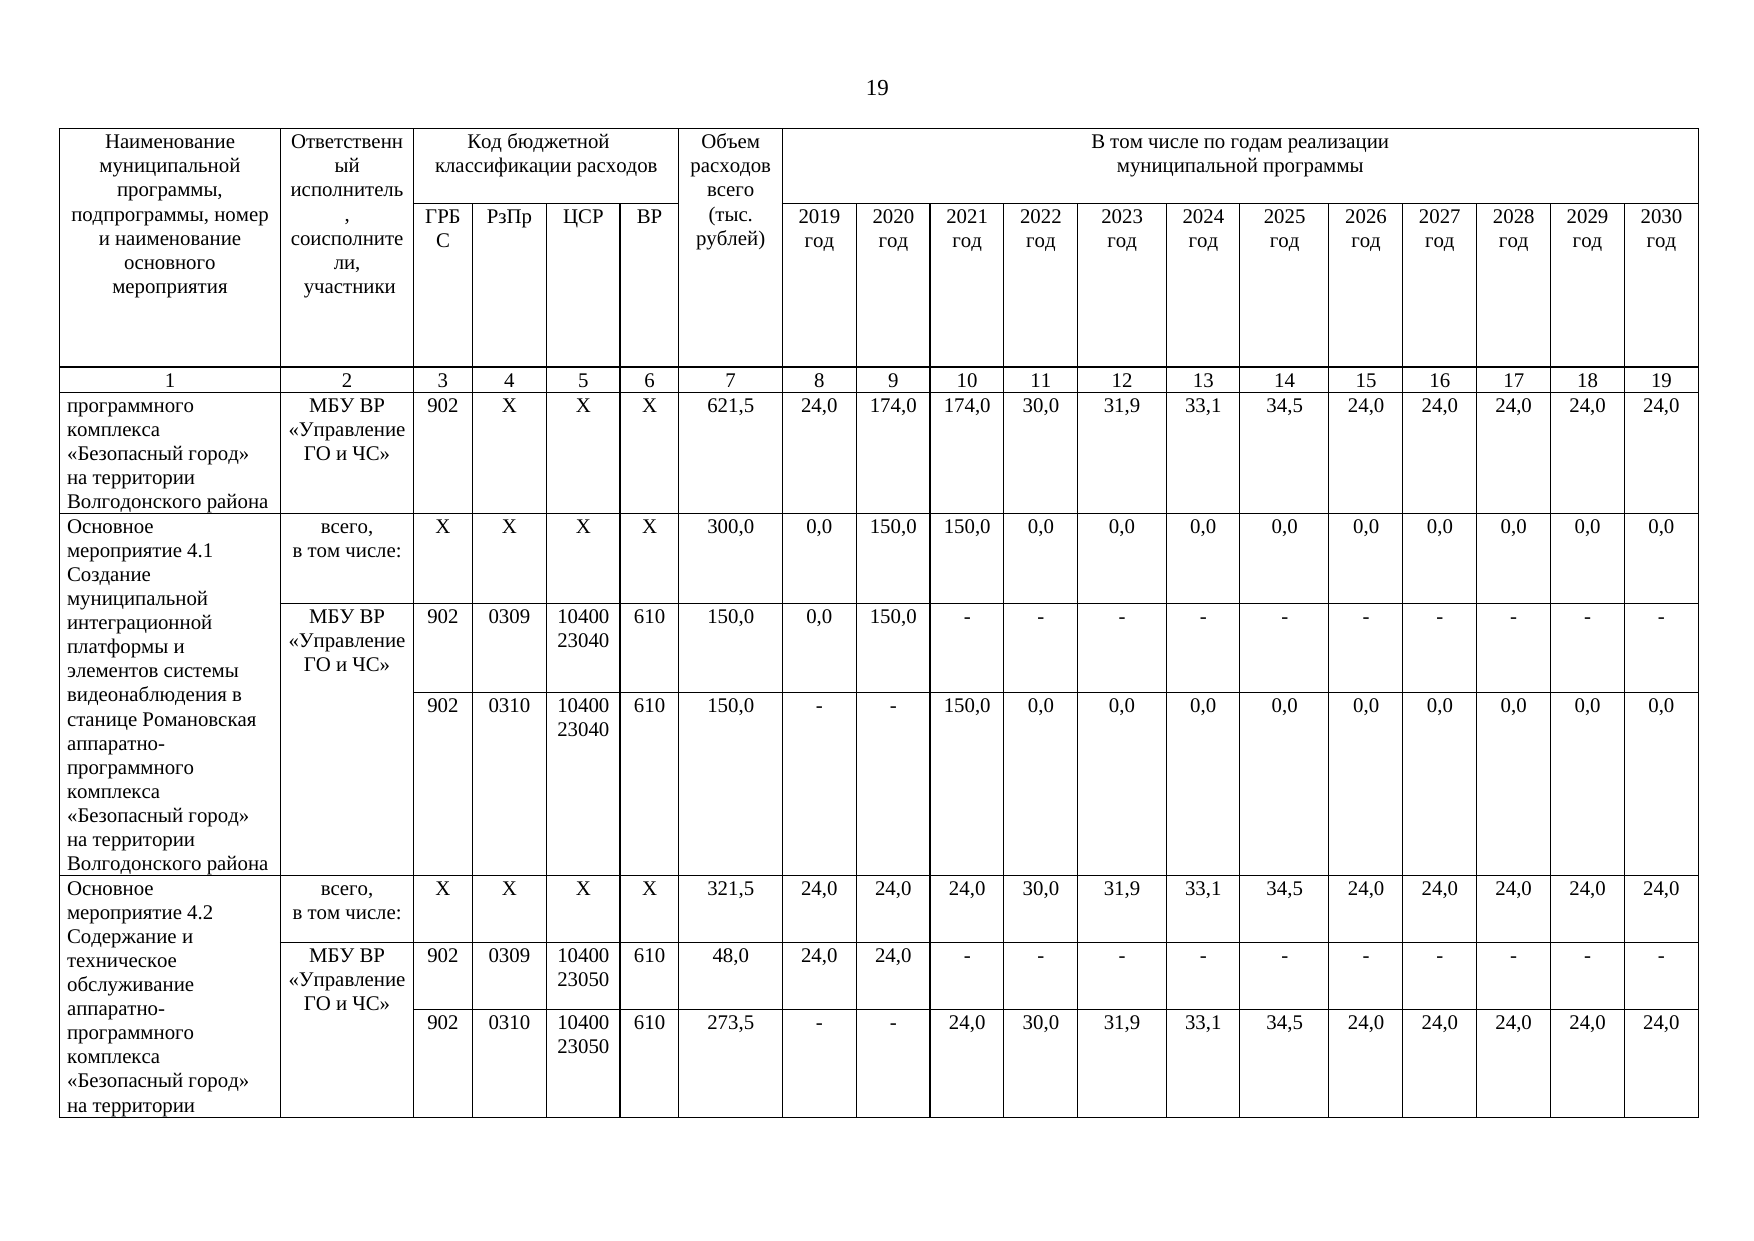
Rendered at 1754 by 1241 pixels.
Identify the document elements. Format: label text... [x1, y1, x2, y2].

table_cell - [1004, 604, 1077, 692]
table_cell 902 [414, 604, 472, 692]
table_cell 300,0 [679, 514, 782, 602]
table_cell 1040023040 [547, 604, 619, 692]
table_cell 2029 год [1551, 204, 1624, 366]
table_cell 0,0 [1403, 693, 1476, 875]
table_cell 14 [1240, 368, 1328, 392]
table_cell 24,0 [1551, 393, 1624, 513]
table_cell 0,0 [1477, 693, 1550, 875]
table_cell 621,5 [679, 393, 782, 513]
table_cell ЦСР [547, 204, 619, 366]
table_cell - [1625, 943, 1698, 1009]
table_cell - [783, 1010, 856, 1117]
table_cell 24,0 [1477, 393, 1550, 513]
table_cell Х [473, 393, 546, 513]
table_cell 24,0 [1403, 876, 1476, 942]
table_cell 24,0 [857, 943, 929, 1009]
table_cell 30,0 [1004, 393, 1077, 513]
table_cell 902 [414, 1010, 472, 1117]
table_cell 2 [281, 368, 413, 392]
table_cell 0,0 [1551, 514, 1624, 602]
table_cell Основное мероприятие 4.1 Создание муниципальной интеграционной платформы и элементов системы видеонаблюдения в станице Романовская аппаратно-программного комплекса «Безопасный город» на территории Волгодонского района [60, 514, 280, 875]
table_cell 34,5 [1240, 393, 1328, 513]
table_cell - [1240, 604, 1328, 692]
table_cell 610 [621, 604, 678, 692]
table_cell 24,0 [1329, 1010, 1402, 1117]
table_cell 610 [621, 943, 678, 1009]
table_cell Х [621, 393, 678, 513]
table_cell 150,0 [679, 693, 782, 875]
table_cell 3 [414, 368, 472, 392]
table_cell 2021 год [931, 204, 1003, 366]
table_cell 0,0 [1625, 693, 1698, 875]
table_cell 174,0 [931, 393, 1003, 513]
table_cell 2026 год [1329, 204, 1402, 366]
table_cell 0,0 [1240, 693, 1328, 875]
table_cell - [1078, 604, 1166, 692]
table_header Наименование муниципальной программы, подпрограммы, номер и наименование основного мероприятия [60, 129, 280, 366]
table_cell Х [621, 876, 678, 942]
table_cell 1040023040 [547, 693, 619, 875]
table_cell 9 [857, 368, 929, 392]
table_cell 0,0 [1551, 693, 1624, 875]
table_cell 2030 год [1625, 204, 1698, 366]
table_cell - [931, 943, 1003, 1009]
table_cell Х [414, 876, 472, 942]
table_cell 0310 [473, 693, 546, 875]
table_cell - [1403, 943, 1476, 1009]
table_cell всего, в том числе: [281, 514, 413, 602]
table_cell 150,0 [857, 604, 929, 692]
table_cell 24,0 [1329, 393, 1402, 513]
table_cell 2023 год [1078, 204, 1166, 366]
table_cell 2019 год [783, 204, 856, 366]
table_cell 24,0 [783, 876, 856, 942]
table_cell 0,0 [783, 604, 856, 692]
table_cell МБУ ВР «Управление ГО и ЧС» [281, 943, 413, 1117]
table_cell - [1167, 943, 1239, 1009]
table_cell Х [547, 514, 619, 602]
table_cell 10 [931, 368, 1003, 392]
table_cell - [857, 1010, 929, 1117]
table_cell 24,0 [1403, 1010, 1476, 1117]
table_cell 33,1 [1167, 1010, 1239, 1117]
table_cell 610 [621, 693, 678, 875]
table_cell 1040023050 [547, 1010, 619, 1117]
table_cell 0,0 [1004, 514, 1077, 602]
table_cell 0,0 [1625, 514, 1698, 602]
table_cell 17 [1477, 368, 1550, 392]
table_cell 1040023050 [547, 943, 619, 1009]
table_cell - [1240, 943, 1328, 1009]
table_cell 0310 [473, 1010, 546, 1117]
table_cell 4 [473, 368, 546, 392]
table_cell 24,0 [1477, 876, 1550, 942]
table_cell - [1329, 943, 1402, 1009]
table_cell - [1004, 943, 1077, 1009]
table_cell Х [621, 514, 678, 602]
table_cell МБУ ВР «Управление ГО и ЧС» [281, 604, 413, 875]
table_cell 33,1 [1167, 393, 1239, 513]
table_cell МБУ ВР «Управление ГО и ЧС» [281, 393, 413, 513]
table_cell 19 [1625, 368, 1698, 392]
table_cell - [857, 693, 929, 875]
table_cell 34,5 [1240, 876, 1328, 942]
table_cell ВР [621, 204, 678, 366]
table_cell 2028 год [1477, 204, 1550, 366]
table_cell 24,0 [931, 876, 1003, 942]
table_cell - [1078, 943, 1166, 1009]
table_cell 0,0 [1004, 693, 1077, 875]
table_cell 321,5 [679, 876, 782, 942]
table_cell 24,0 [1625, 393, 1698, 513]
table_cell 174,0 [857, 393, 929, 513]
table_cell 33,1 [1167, 876, 1239, 942]
table_cell - [931, 604, 1003, 692]
table_cell 16 [1403, 368, 1476, 392]
table_cell 902 [414, 943, 472, 1009]
table_cell 150,0 [931, 514, 1003, 602]
table_cell 24,0 [1551, 1010, 1624, 1117]
table_cell 0,0 [1078, 693, 1166, 875]
table_cell 0309 [473, 943, 546, 1009]
table_cell 8 [783, 368, 856, 392]
table_cell 13 [1167, 368, 1239, 392]
table_header Код бюджетной классификации расходов [414, 129, 678, 203]
table_cell 24,0 [1403, 393, 1476, 513]
table_cell 24,0 [1625, 876, 1698, 942]
table_cell - [1403, 604, 1476, 692]
table_cell 31,9 [1078, 1010, 1166, 1117]
table_cell 2025 год [1240, 204, 1328, 366]
table_cell 48,0 [679, 943, 782, 1009]
table_cell 12 [1078, 368, 1166, 392]
table_cell 24,0 [1625, 1010, 1698, 1117]
table_header Ответственный исполнитель, соисполнители, участники [281, 129, 413, 366]
table_cell Х [414, 514, 472, 602]
table_cell Х [547, 876, 619, 942]
table_cell 24,0 [857, 876, 929, 942]
table_cell 18 [1551, 368, 1624, 392]
table_cell 24,0 [1477, 1010, 1550, 1117]
table_cell 150,0 [857, 514, 929, 602]
table_cell 30,0 [1004, 1010, 1077, 1117]
table_cell - [1167, 604, 1239, 692]
table_cell 902 [414, 693, 472, 875]
table_cell 2027 год [1403, 204, 1476, 366]
table_cell 0,0 [1240, 514, 1328, 602]
table_cell 7 [679, 368, 782, 392]
table_cell - [1625, 604, 1698, 692]
table_header В том числе по годам реализации муниципальной программы [783, 129, 1698, 203]
table_cell Подпрограмма 4. «Создание аппаратно-программного комплекса «Безопасный город» на территории Волгодонского района [60, 393, 280, 513]
table_cell РзПр [473, 204, 546, 366]
table_cell Х [547, 393, 619, 513]
table_cell Х [473, 514, 546, 602]
table_cell 273,5 [679, 1010, 782, 1117]
table_cell - [1477, 604, 1550, 692]
table_cell - [1477, 943, 1550, 1009]
table_cell 2020 год [857, 204, 929, 366]
table_cell 2022 год [1004, 204, 1077, 366]
table_cell 0,0 [1167, 514, 1239, 602]
table_cell 0,0 [1167, 693, 1239, 875]
table_cell 24,0 [1551, 876, 1624, 942]
table_cell 1 [60, 368, 280, 392]
table_cell 24,0 [783, 393, 856, 513]
table_cell 24,0 [1329, 876, 1402, 942]
table_header Объем расходов всего (тыс. рублей) [679, 129, 782, 366]
table_cell 610 [621, 1010, 678, 1117]
table_cell 0,0 [1329, 693, 1402, 875]
table_cell 30,0 [1004, 876, 1077, 942]
table_cell Основное мероприятие 4.2 Содержание и техническое обслуживание аппаратно-программного комплекса «Безопасный город» на территории Волгодонского района [60, 876, 280, 1117]
table_cell 0309 [473, 604, 546, 692]
table_cell 0,0 [1477, 514, 1550, 602]
table_cell 15 [1329, 368, 1402, 392]
table_cell 0,0 [1078, 514, 1166, 602]
table_cell Х [473, 876, 546, 942]
table_cell 0,0 [783, 514, 856, 602]
table_cell 6 [621, 368, 678, 392]
table_cell 0,0 [1403, 514, 1476, 602]
table_cell 902 [414, 393, 472, 513]
table_cell 150,0 [679, 604, 782, 692]
table_cell - [1329, 604, 1402, 692]
table_cell 31,9 [1078, 393, 1166, 513]
table_cell 11 [1004, 368, 1077, 392]
table_cell 2024 год [1167, 204, 1239, 366]
table_cell 5 [547, 368, 619, 392]
table_cell всего, в том числе: [281, 876, 413, 942]
table_cell - [1551, 604, 1624, 692]
table_cell 150,0 [931, 693, 1003, 875]
table_cell 24,0 [783, 943, 856, 1009]
table_cell 31,9 [1078, 876, 1166, 942]
table_cell 24,0 [931, 1010, 1003, 1117]
table_cell 0,0 [1329, 514, 1402, 602]
table_cell 34,5 [1240, 1010, 1328, 1117]
table_cell ГРБС [414, 204, 472, 366]
table_cell - [1551, 943, 1624, 1009]
table_cell - [783, 693, 856, 875]
